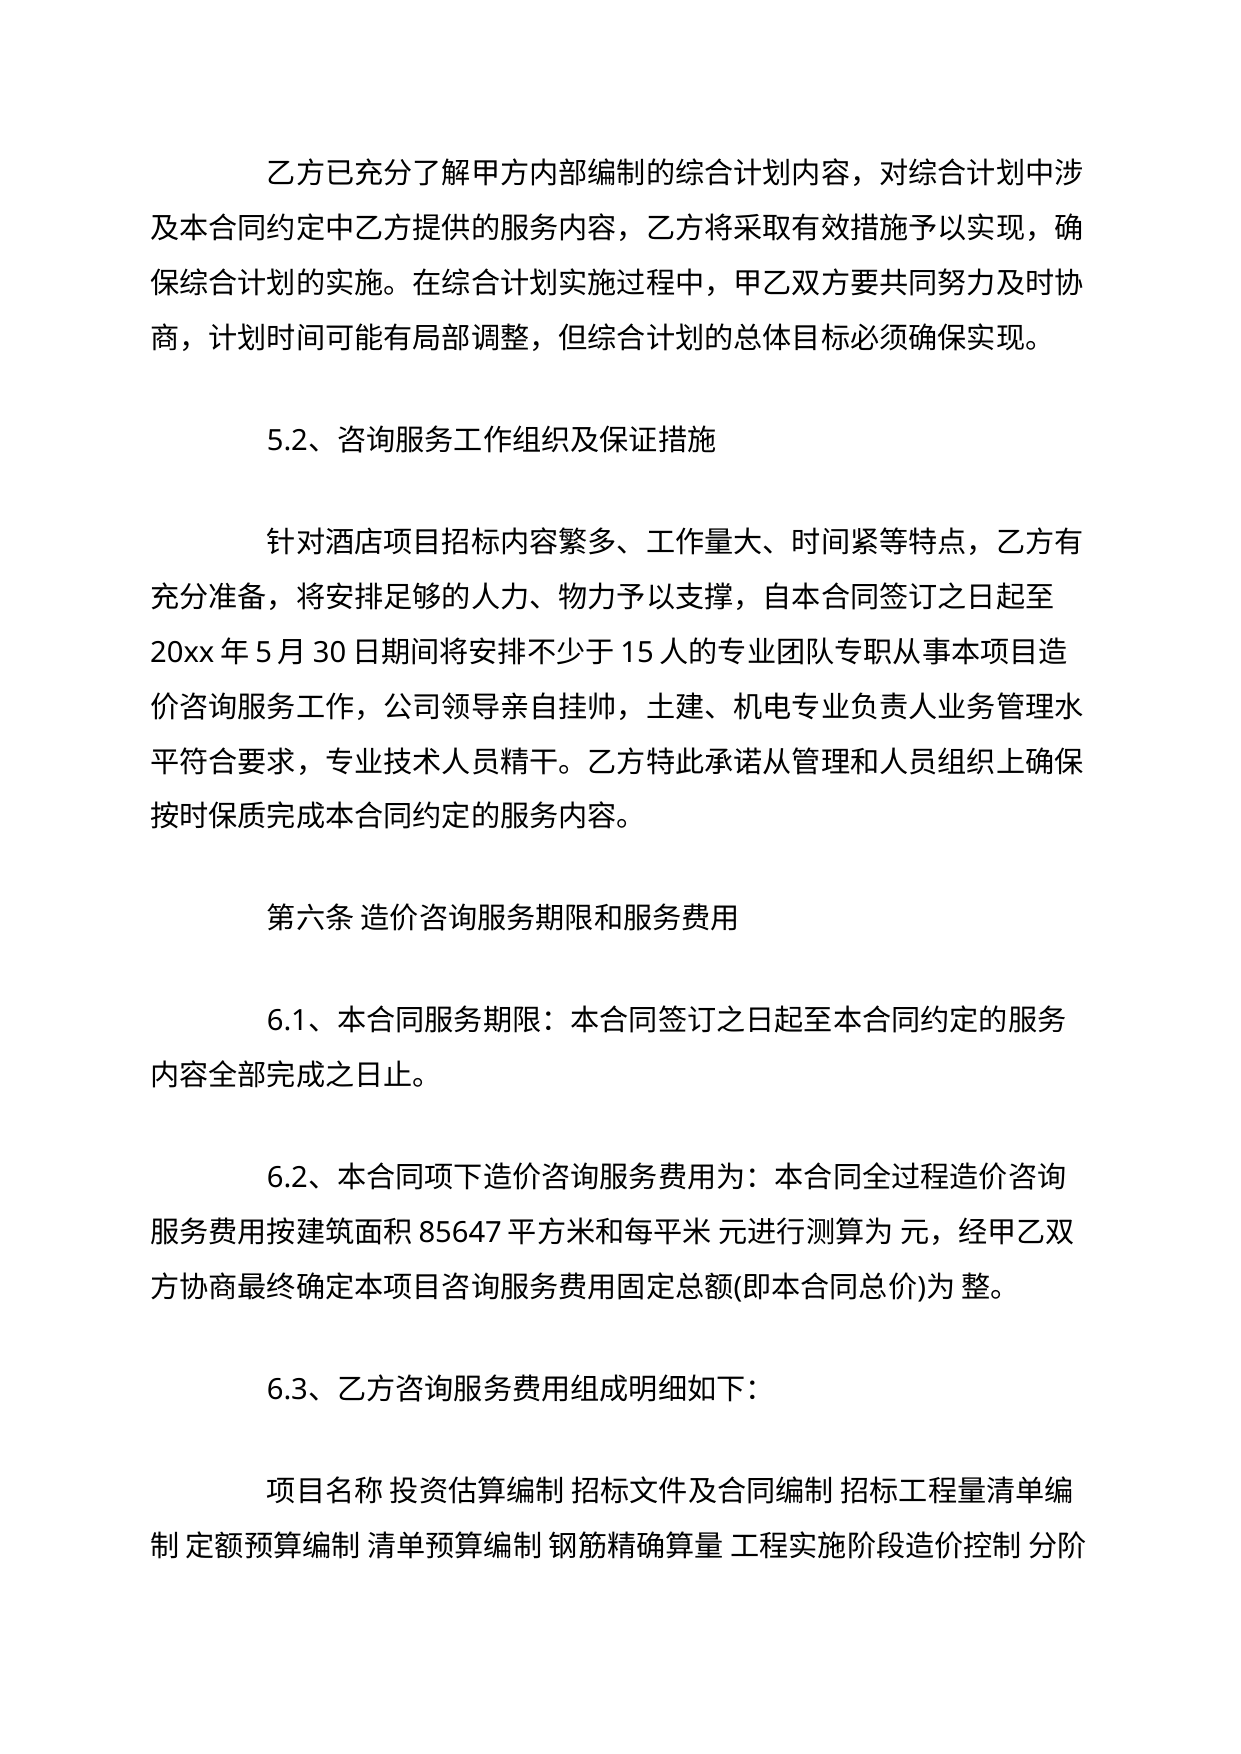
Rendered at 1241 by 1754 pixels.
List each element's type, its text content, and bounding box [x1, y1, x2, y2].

text 乙方已充分了解甲方内部编制的综合计划内容，对综合计划中涉及本合同约定中乙方提供的服务内容，乙方将采取有效措施予以实现，确保综合计划的实施。在综合计划实施过程中，甲乙双方要共同努力及时协商，计划时间可能有局部调整，但综合计划的总体目标必须确保实现。 [150, 150, 1090, 357]
text 第六条 造价咨询服务期限和服务费用 [150, 895, 1090, 937]
text 6.3、乙方咨询服务费用组成明细如下： [150, 1365, 1090, 1408]
text 5.2、咨询服务工作组织及保证措施 [150, 416, 1090, 459]
text 6.2、本合同项下造价咨询服务费用为：本合同全过程造价咨询服务费用按建筑面积85647平方米和每平米 元进行测算为 元，经甲乙双方协商最终确定本项目咨询服务费用固定总额(即本合同总价)为 整。 [150, 1153, 1090, 1306]
text 6.1、本合同服务期限：本合同签订之日起至本合同约定的服务内容全部完成之日止。 [150, 997, 1090, 1094]
text 针对酒店项目招标内容繁多、工作量大、时间紧等特点，乙方有充分准备，将安排足够的人力、物力予以支撑，自本合同签订之日起至20xx年5月30日期间将安排不少于15人的专业团队专职从事本项目造价咨询服务工作，公司领导亲自挂帅，土建、机电专业负责人业务管理水平符合要求，专业技术人员精干。乙方特此承诺从管理和人员组织上确保按时保质完成本合同约定的服务内容。 [150, 518, 1090, 835]
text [150, 1467, 1090, 1564]
